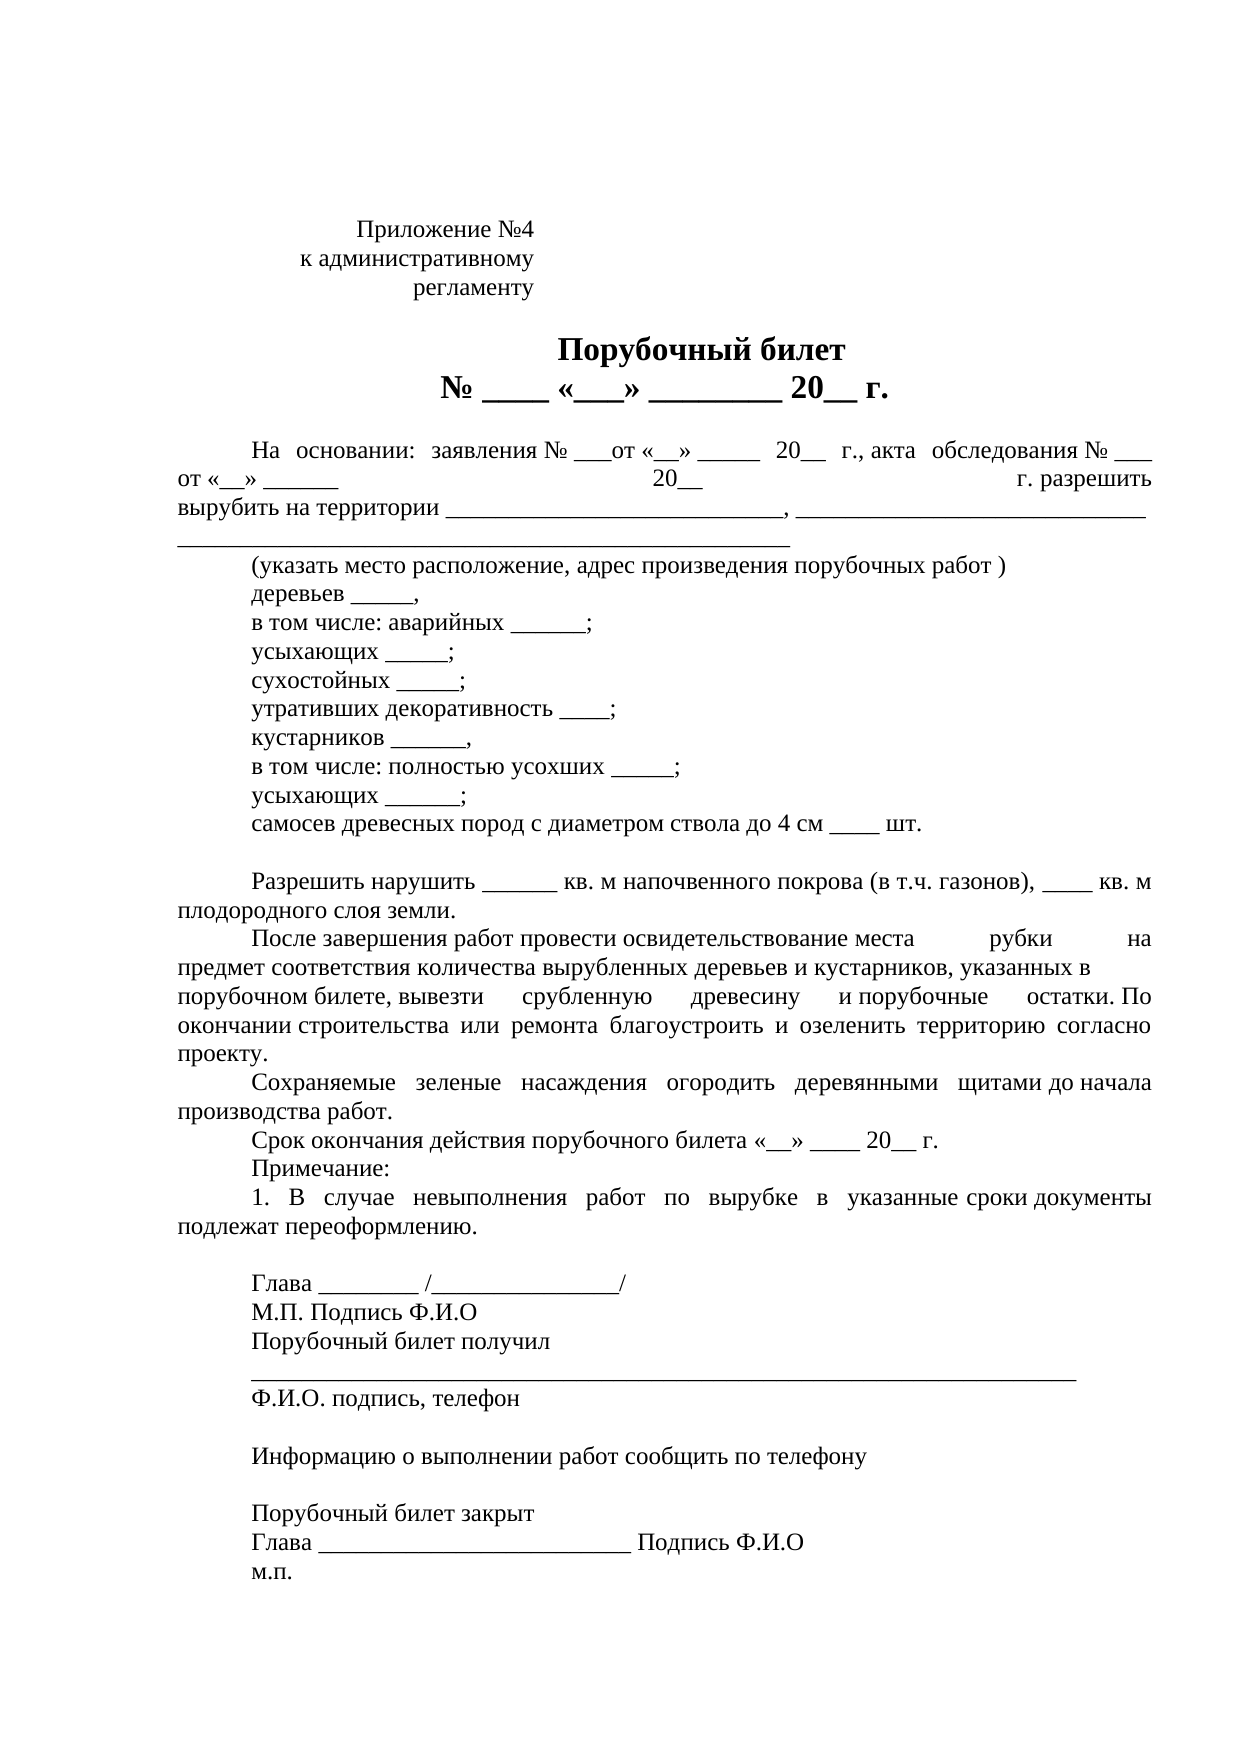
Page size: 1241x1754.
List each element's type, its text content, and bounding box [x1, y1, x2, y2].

text самосев древесных пород с диаметром ствола до 4 см ____ шт. [177, 808, 1152, 837]
text сухостойных _____; [177, 665, 1152, 693]
text деревьев _____, [177, 578, 1152, 607]
text М.П. Подпись Ф.И.О [177, 1297, 1152, 1326]
text На основании: заявления № ___от «__» _____ 20__ г., акта обследования № ___ от «__» ______ 20__ г. разрешить вырубить на территории ___________________________, _____________________________________________________________________________ [177, 435, 1152, 550]
text Информацию о выполнении работ сообщить по телефону [177, 1441, 1152, 1470]
text Разрешить нарушить ______ кв. м напочвенного покрова (в т.ч. газонов), ____ кв. м плодородного слоя земли. [177, 866, 1152, 923]
text Сохраняемые зеленые насаждения огородить деревянными щитами до начала производства работ. [177, 1067, 1152, 1125]
text в том числе: полностью усохших _____; [177, 751, 1152, 780]
text Глава _________________________ Подпись Ф.И.О [177, 1527, 1152, 1556]
text 1. В случае невыполнения работ по вырубке в указанные сроки документы подлежат переоформлению. [177, 1182, 1152, 1240]
text Приложение №4 к административному регламенту [177, 190, 534, 301]
text Порубочный билет получил [177, 1326, 1152, 1355]
text Срок окончания действия порубочного билета «__» ____ 20__ г. [177, 1125, 1152, 1153]
text После завершения работ провести освидетельствование места рубки на предмет соответствия количества вырубленных деревьев и кустарников, указанных в порубочном билете, вывезти срубленную древесину и порубочные остатки. По окончании строительства или ремонта благоустроить и озеленить территорию согласно проекту. [177, 923, 1152, 1067]
text (указать место расположение, адрес произведения порубочных работ ) [177, 550, 1152, 578]
text м.п. [177, 1556, 1152, 1585]
text __________________________________________________________________ [177, 1355, 1152, 1383]
text Ф.И.О. подпись, телефон [177, 1383, 1152, 1412]
text кустарников ______, [177, 722, 1152, 751]
text Порубочный билет № ____ «___» ________ 20__ г. [177, 329, 1152, 406]
text утративших декоративность ____; [177, 693, 1152, 722]
text усыхающих _____; [177, 636, 1152, 665]
text Глава ________ /_______________/ [177, 1268, 1152, 1297]
text усыхающих ______; [177, 780, 1152, 808]
text в том числе: аварийных ______; [177, 607, 1152, 636]
text Порубочный билет закрыт [177, 1498, 1152, 1527]
text Примечание: [177, 1153, 1152, 1182]
